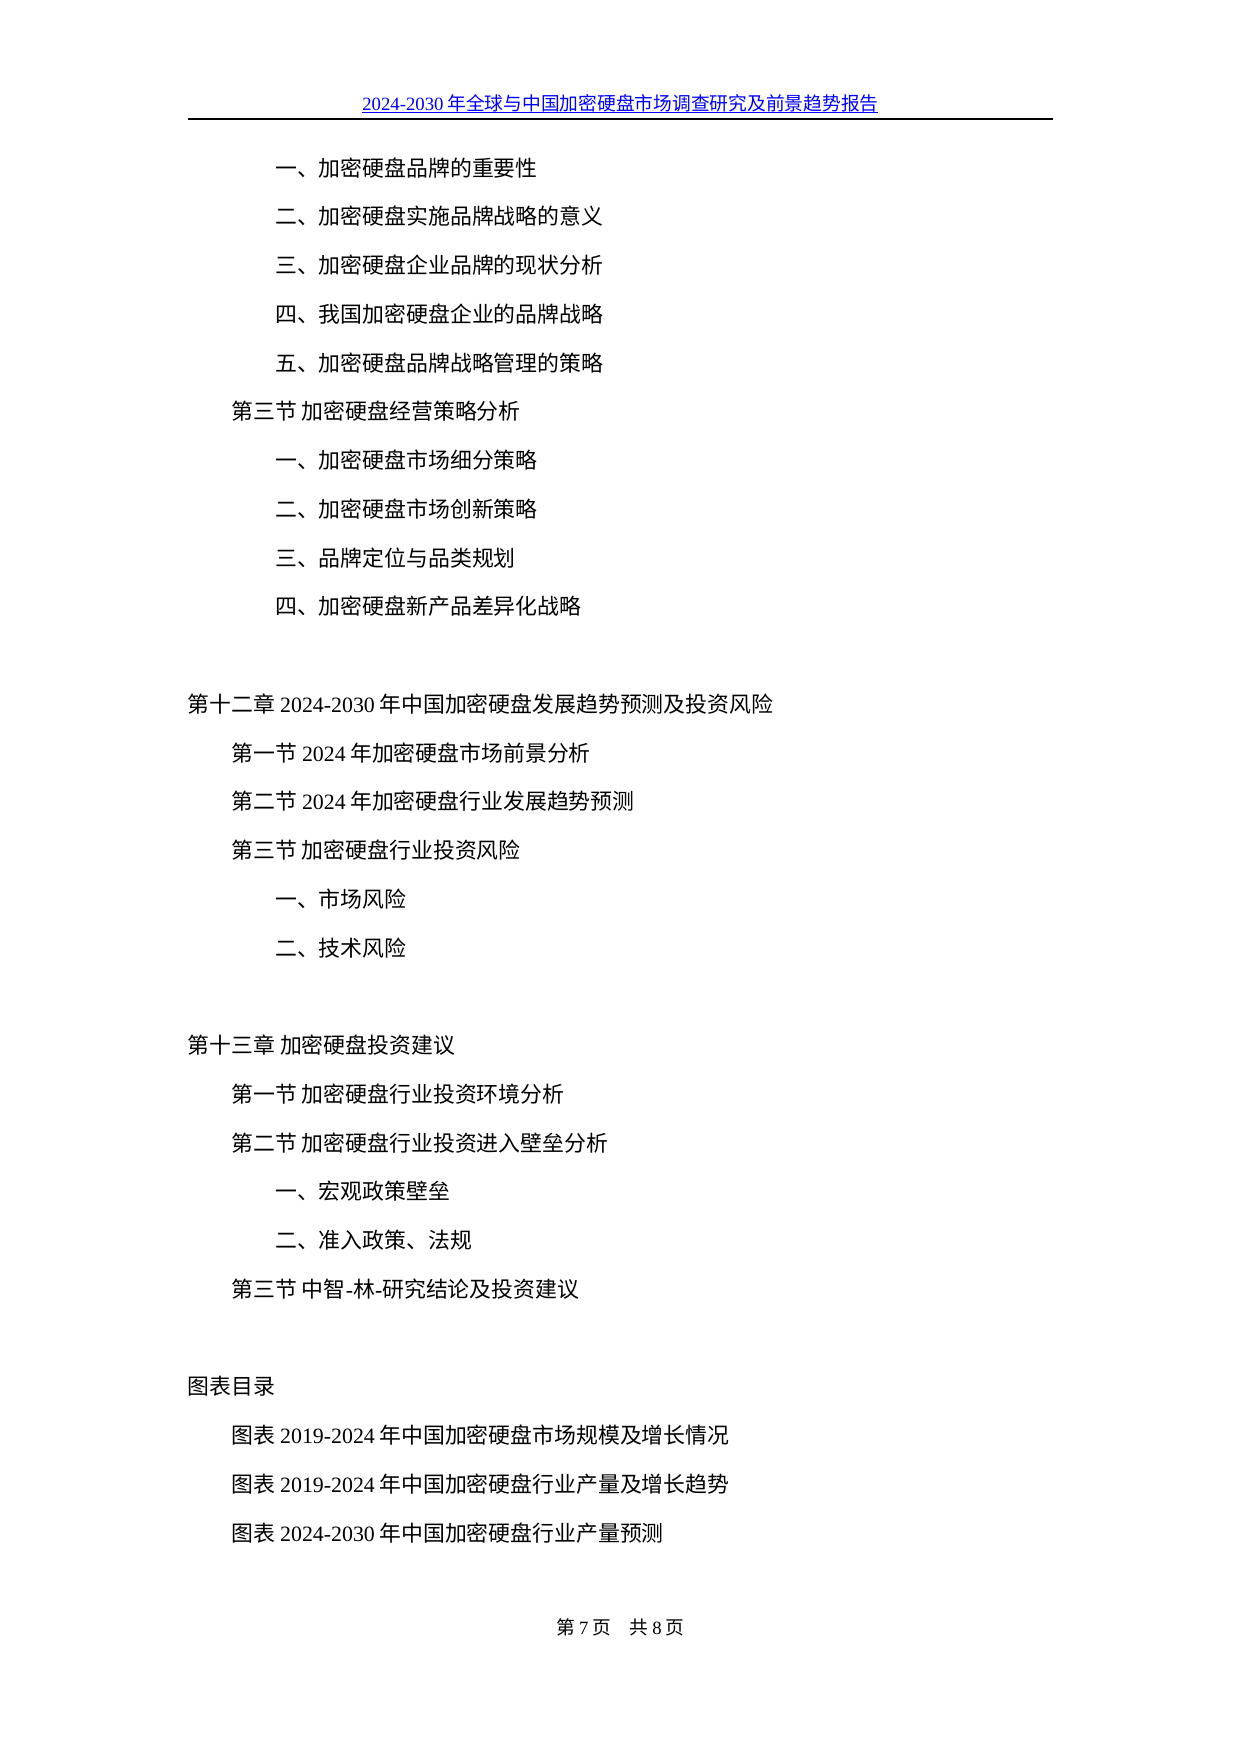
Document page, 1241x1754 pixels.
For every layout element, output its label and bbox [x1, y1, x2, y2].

text [187, 150, 1053, 1548]
